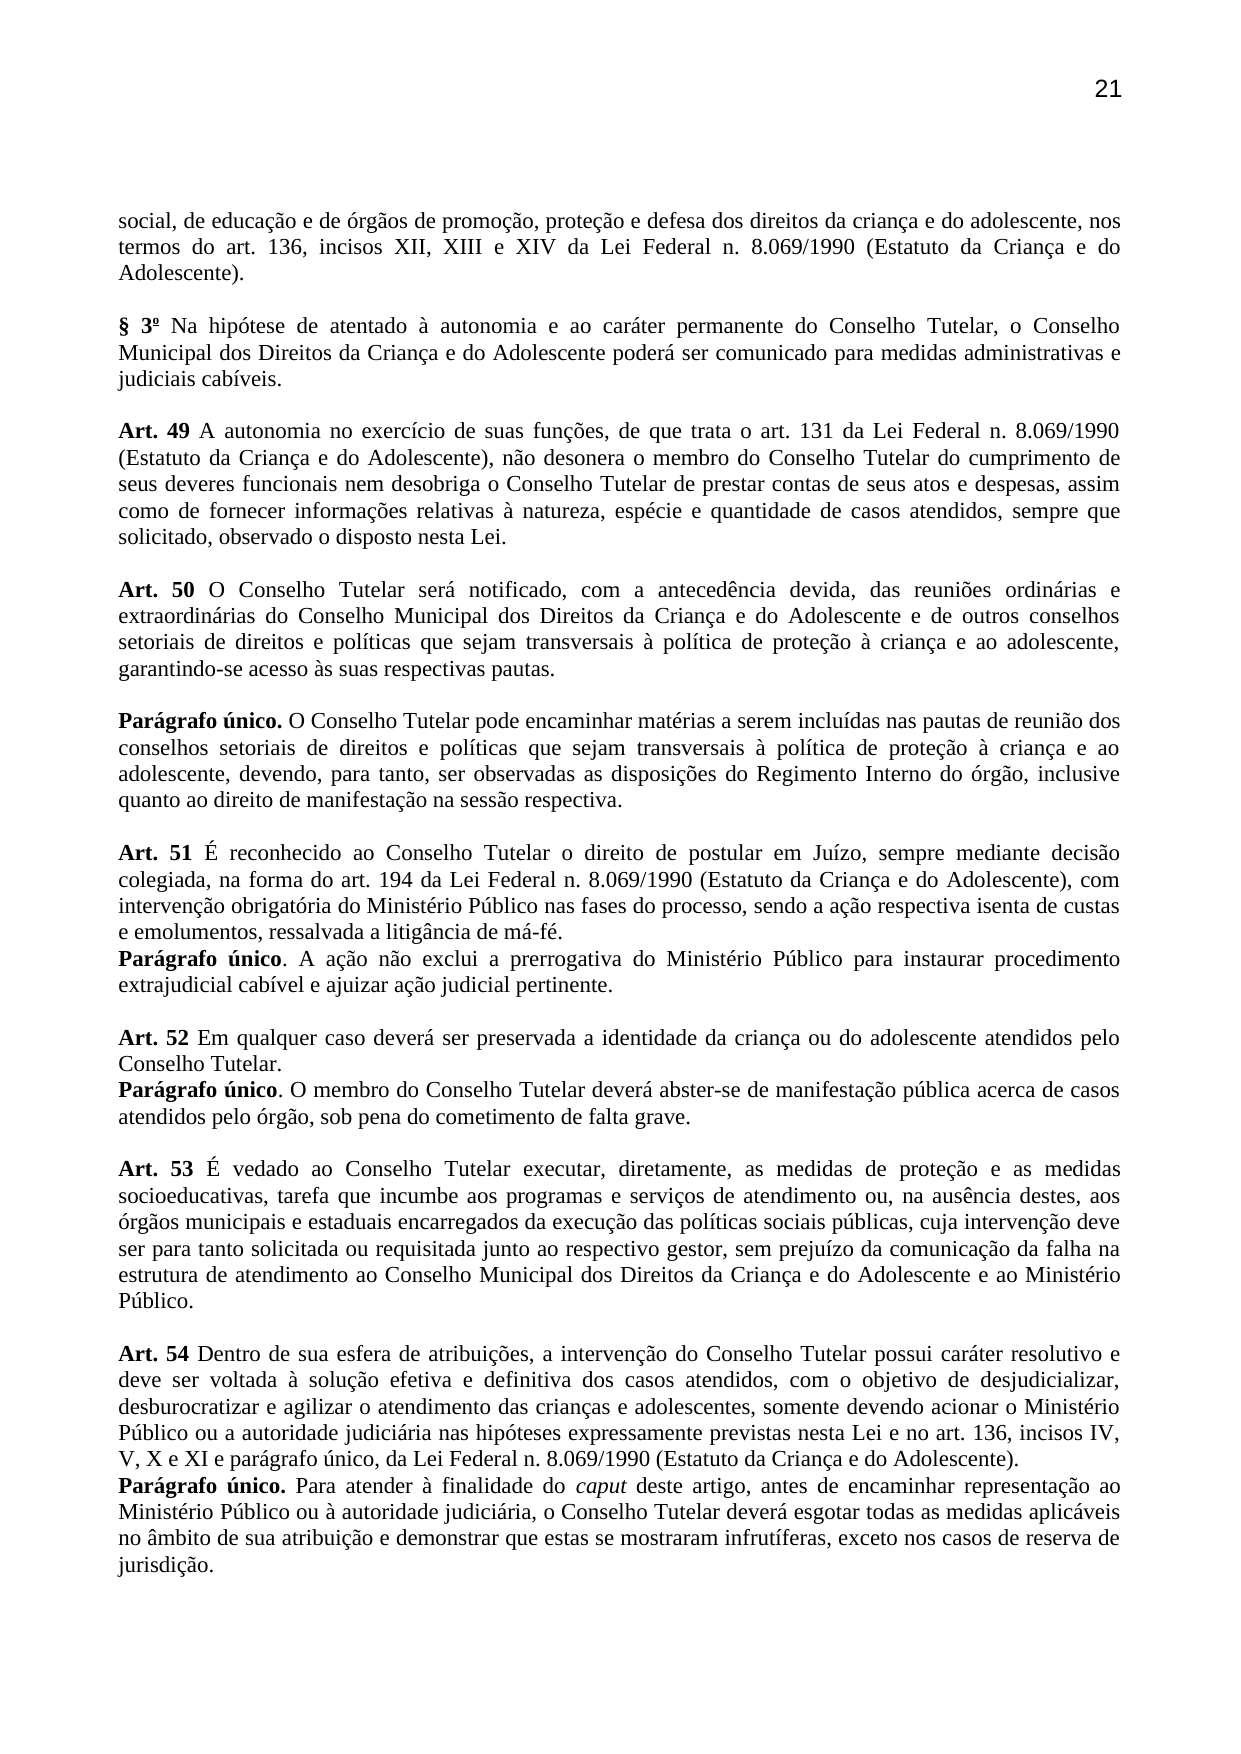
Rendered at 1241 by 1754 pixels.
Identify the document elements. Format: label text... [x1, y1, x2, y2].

text Art. 52 Em qualquer caso deverá ser preservada a identidade da criança ou do adolescente atendidos pelo Conselho Tutelar. [118, 1024, 1122, 1076]
text Art. 54 Dentro de sua esfera de atribuições, a intervenção do Conselho Tutelar possui caráter resolutivo e deve ser voltada à solução efetiva e definitiva dos casos atendidos, com o objetivo de desjudicializar, desburocratizar e agilizar o atendimento das crianças e adolescentes, somente devendo acionar o Ministério Público ou a autoridade judiciária nas hipóteses expressamente previstas nesta Lei e no art. 136, incisos IV, V, X e XI e parágrafo único, da Lei Federal n. 8.069/1990 (Estatuto da Criança e do Adolescente). [118, 1340, 1122, 1472]
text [118, 207, 1122, 286]
text Parágrafo único. O Conselho Tutelar pode encaminhar matérias a serem incluídas nas pautas de reunião dos conselhos setoriais de direitos e políticas que sejam transversais à política de proteção à criança e ao adolescente, devendo, para tanto, ser observadas as disposições do Regimento Interno do órgão, inclusive quanto ao direito de manifestação na sessão respectiva. [118, 707, 1122, 813]
text Art. 51 É reconhecido ao Conselho Tutelar o direito de postular em Juízo, sempre mediante decisão colegiada, na forma do art. 194 da Lei Federal n. 8.069/1990 (Estatuto da Criança e do Adolescente), com intervenção obrigatória do Ministério Público nas fases do processo, sendo a ação respectiva isenta de custas e emolumentos, ressalvada a litigância de má-fé. [118, 839, 1122, 945]
text Parágrafo único. A ação não exclui a prerrogativa do Ministério Público para instaurar procedimento extrajudicial cabível e ajuizar ação judicial pertinente. [118, 945, 1122, 997]
text Art. 50 O Conselho Tutelar será notificado, com a antecedência devida, das reuniões ordinárias e extraordinárias do Conselho Municipal dos Direitos da Criança e do Adolescente e de outros conselhos setoriais de direitos e políticas que sejam transversais à política de proteção à criança e ao adolescente, garantindo-se acesso às suas respectivas pautas. [118, 576, 1122, 681]
text Parágrafo único. O membro do Conselho Tutelar deverá abster-se de manifestação pública acerca de casos atendidos pelo órgão, sob pena do cometimento de falta grave. [118, 1076, 1122, 1129]
text Art. 49 A autonomia no exercício de suas funções, de que trata o art. 131 da Lei Federal n. 8.069/1990 (Estatuto da Criança e do Adolescente), não desonera o membro do Conselho Tutelar do cumprimento de seus deveres funcionais nem desobriga o Conselho Tutelar de prestar contas de seus atos e despesas, assim como de fornecer informações relativas à natureza, espécie e quantidade de casos atendidos, sempre que solicitado, observado o disposto nesta Lei. [118, 418, 1122, 549]
text Parágrafo único. Para atender à finalidade do caput deste artigo, antes de encaminhar representação ao Ministério Público ou à autoridade judiciária, o Conselho Tutelar deverá esgotar todas as medidas aplicáveis no âmbito de sua atribuição e demonstrar que estas se mostraram infrutíferas, exceto nos casos de reserva de jurisdição. [118, 1472, 1122, 1577]
text Art. 53 É vedado ao Conselho Tutelar executar, diretamente, as medidas de proteção e as medidas socioeducativas, tarefa que incumbe aos programas e serviços de atendimento ou, na ausência destes, aos órgãos municipais e estaduais encarregados da execução das políticas sociais públicas, cuja intervenção deve ser para tanto solicitada ou requisitada junto ao respectivo gestor, sem prejuízo da comunicação da falha na estrutura de atendimento ao Conselho Municipal dos Direitos da Criança e do Adolescente e ao Ministério Público. [118, 1156, 1122, 1314]
text § 3o Na hipótese de atentado à autonomia e ao caráter permanente do Conselho Tutelar, o Conselho Municipal dos Direitos da Criança e do Adolescente poderá ser comunicado para medidas administrativas e judiciais cabíveis. [118, 312, 1122, 391]
